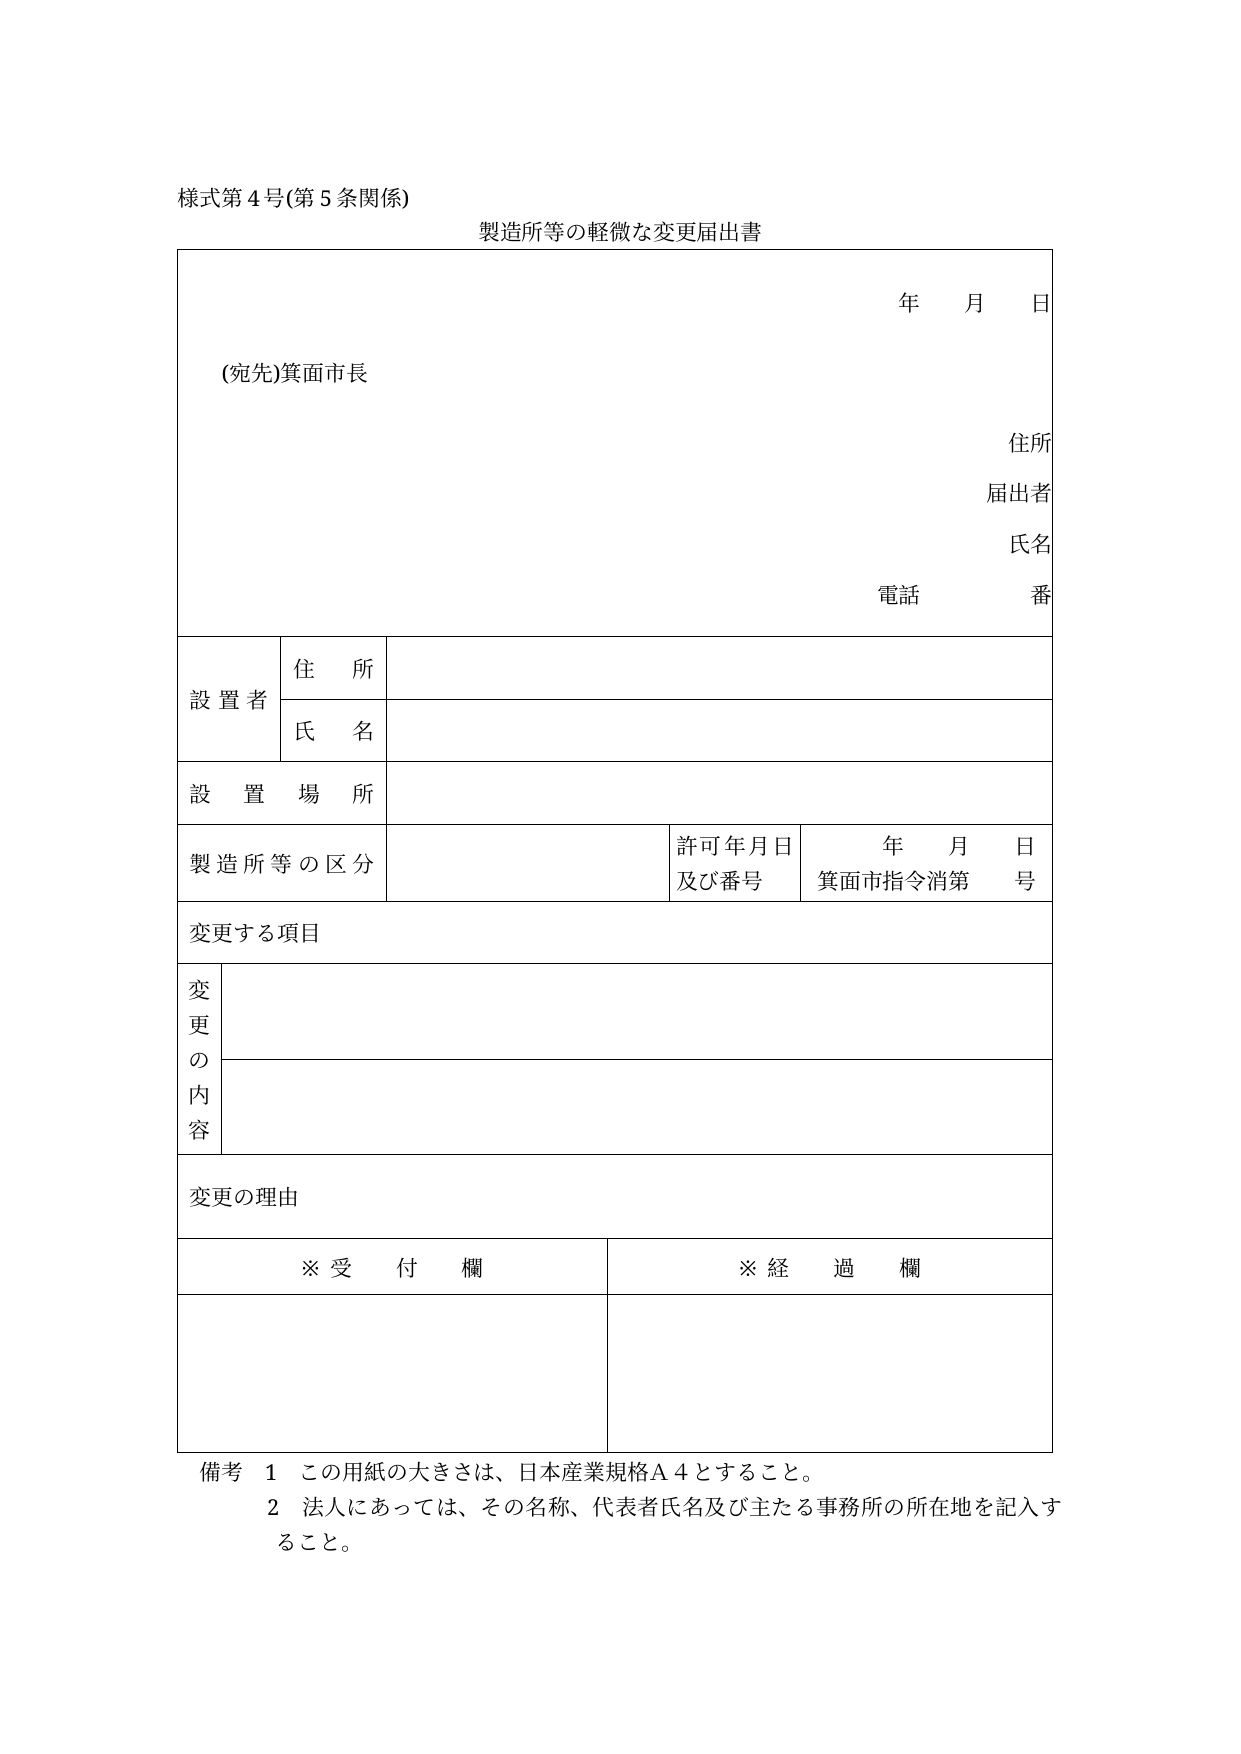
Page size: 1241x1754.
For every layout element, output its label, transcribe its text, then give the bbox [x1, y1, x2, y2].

table_cell [387, 700, 1052, 761]
table_cell 年 月 日 箕面市指令消第 号 [801, 825, 1052, 901]
table_cell [222, 964, 1052, 1058]
table_cell [222, 1060, 1052, 1154]
table_cell [178, 1295, 607, 1452]
table_cell 氏名 [281, 700, 386, 761]
table_cell ※経過欄 [608, 1239, 1052, 1294]
text 備考 1 この用紙の大きさは、日本産業規格Ａ４とすること。 [177, 1453, 1063, 1488]
table_cell 設置者 [178, 637, 280, 761]
text 2 法人にあっては、その名称、代表者氏名及び主たる事務所の所在地を記入すること。 [177, 1488, 1063, 1558]
table_cell [608, 1295, 1052, 1452]
table_cell [387, 762, 1052, 824]
text 製造所等の軽微な変更届出書 [177, 214, 1063, 249]
table_cell 変更する項目 [178, 902, 1052, 963]
table_cell [387, 637, 1052, 699]
table_cell 設置場所 [178, 762, 386, 824]
table_cell 製造所等の区分 [178, 825, 386, 901]
table_cell 変更の内容 [178, 964, 221, 1154]
table_cell 住所 [281, 637, 386, 699]
table_cell [387, 825, 669, 901]
table_cell ※受付欄 [178, 1239, 607, 1294]
table_cell 変更の理由 [178, 1155, 1052, 1238]
table_cell 許可年月日及び番号 [670, 825, 800, 901]
text 様式第4号(第5条関係) [177, 179, 1063, 214]
table_header 年 月 日 (宛先)箕面市長 住所 届出者 氏名 電話 番 [178, 250, 1052, 636]
